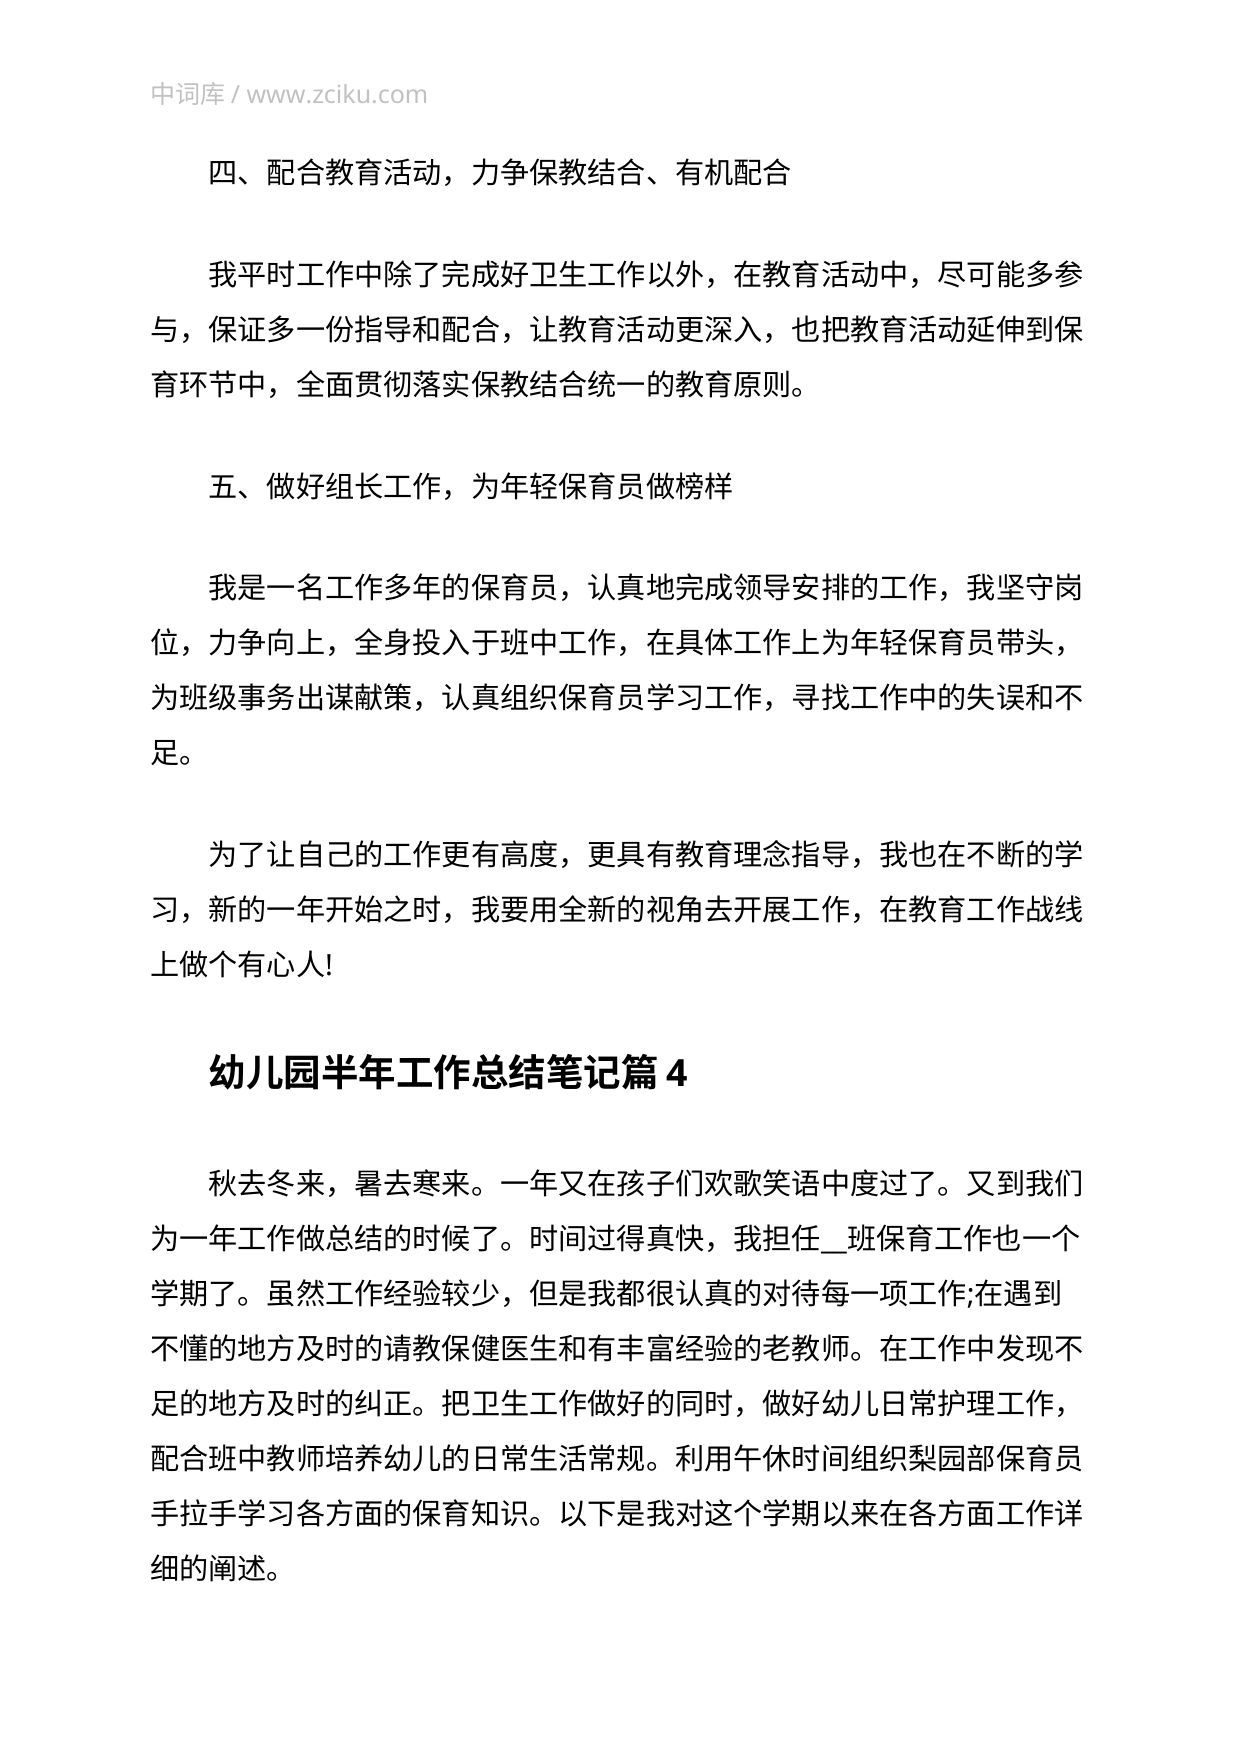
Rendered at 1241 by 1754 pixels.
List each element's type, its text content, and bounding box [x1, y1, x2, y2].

text 我是一名工作多年的保育员，认真地完成领导安排的工作，我坚守岗位，力争向上，全身投入于班中工作，在具体工作上为年轻保育员带头，为班级事务出谋献策，认真组织保育员学习工作，寻找工作中的失误和不足。 [150, 565, 1090, 772]
text 秋去冬来，暑去寒来。一年又在孩子们欢歌笑语中度过了。又到我们为一年工作做总结的时候了。时间过得真快，我担任__班保育工作也一个学期了。虽然工作经验较少，但是我都很认真的对待每一项工作;在遇到不懂的地方及时的请教保健医生和有丰富经验的老教师。在工作中发现不足的地方及时的纠正。把卫生工作做好的同时，做好幼儿日常护理工作，配合班中教师培养幼儿的日常生活常规。利用午休时间组织梨园部保育员手拉手学习各方面的保育知识。以下是我对这个学期以来在各方面工作详细的阐述。 [150, 1161, 1090, 1588]
text 四、配合教育活动，力争保教结合、有机配合 [150, 150, 1090, 192]
text 幼儿园半年工作总结笔记篇4 [150, 1043, 1090, 1098]
text 五、做好组长工作，为年轻保育员做榜样 [150, 463, 1090, 506]
text 为了让自己的工作更有高度，更具有教育理念指导，我也在不断的学习，新的一年开始之时，我要用全新的视角去开展工作，在教育工作战线上做个有心人! [150, 832, 1090, 984]
text 我平时工作中除了完成好卫生工作以外，在教育活动中，尽可能多参与，保证多一份指导和配合，让教育活动更深入，也把教育活动延伸到保育环节中，全面贯彻落实保教结合统一的教育原则。 [150, 252, 1090, 404]
